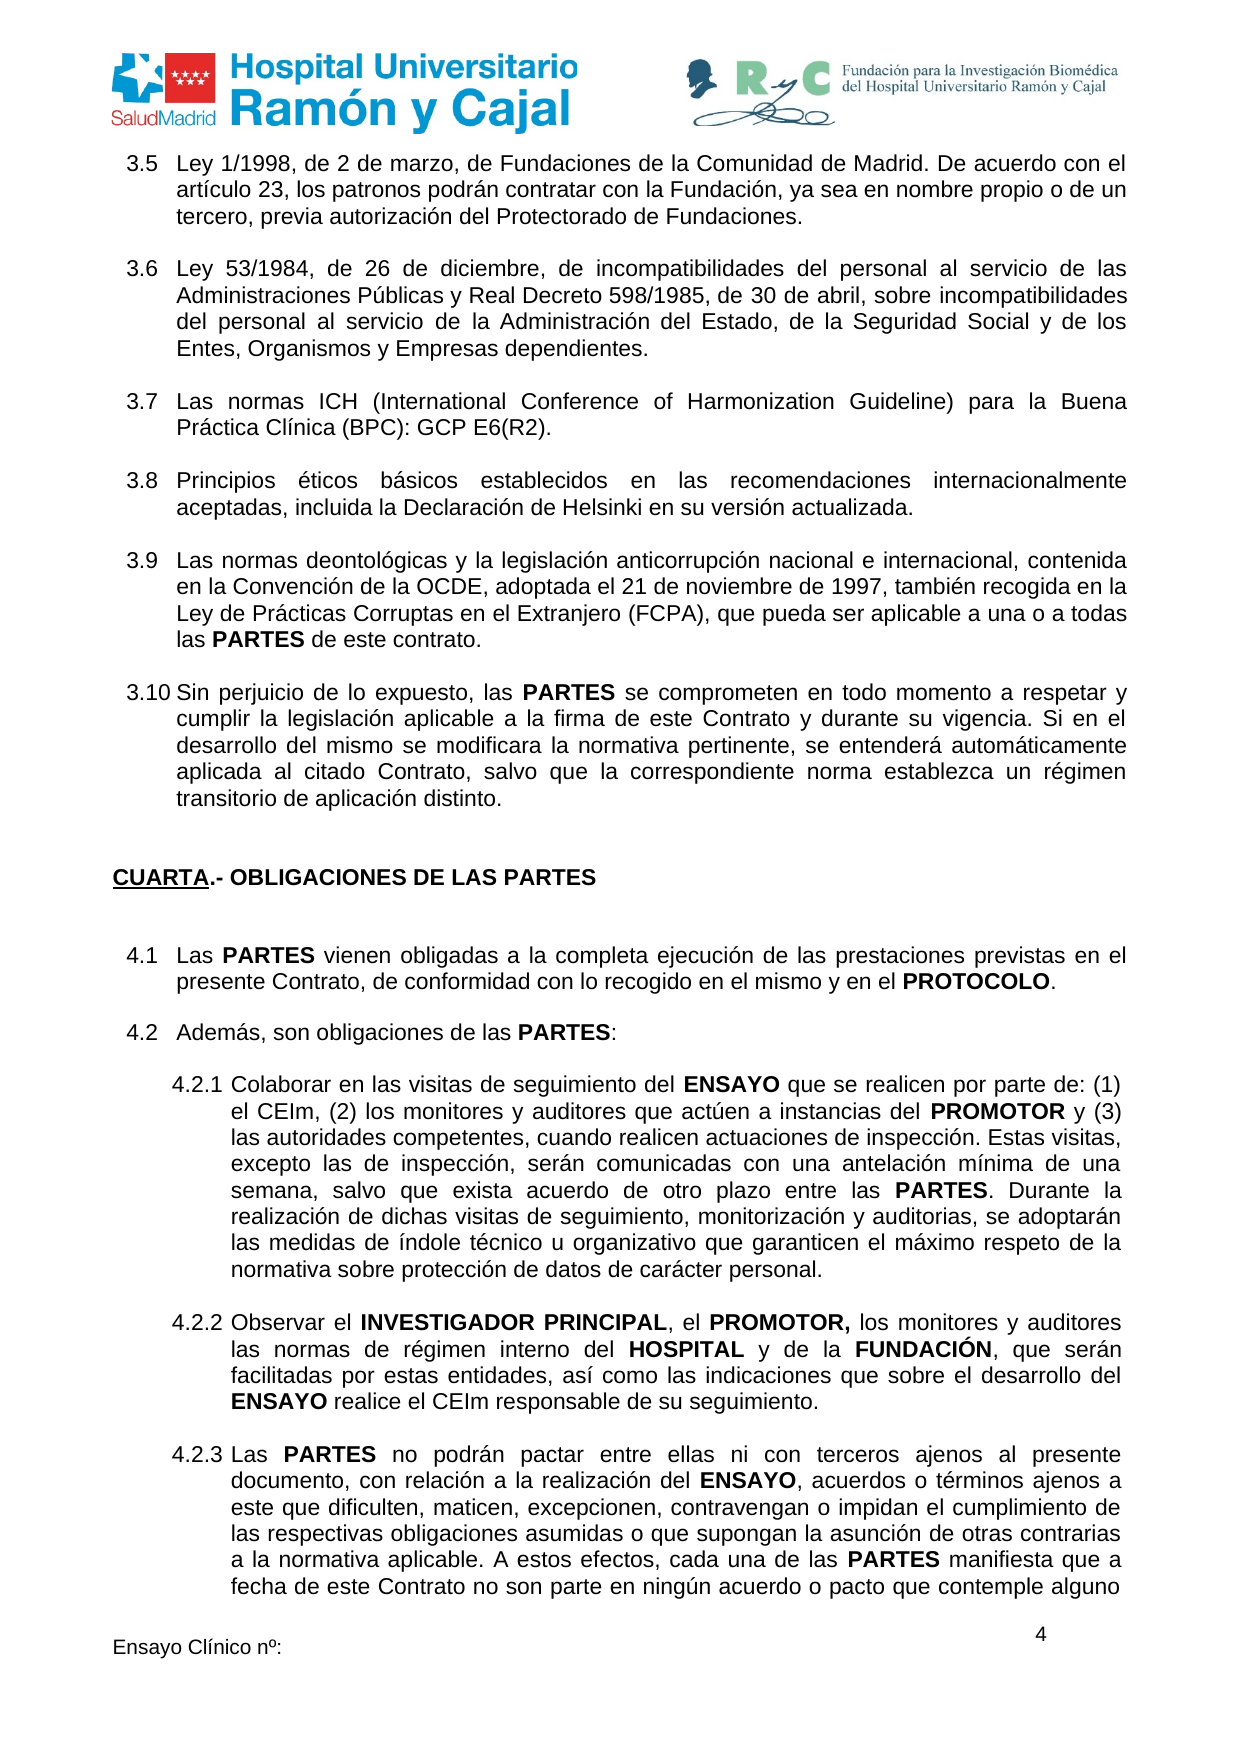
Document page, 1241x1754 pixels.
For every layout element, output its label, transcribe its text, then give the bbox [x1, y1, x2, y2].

picture [111, 53, 578, 134]
list Las normas ICH (International Conference of Harmonization Guideline) para la Buena Práctica Clínica (BPC): GCP E6(R2). [126, 388, 1128, 441]
list Colaborar en las visitas de seguimiento del ENSAYO que se realicen por parte de: (1) el CEIm, (2) los monitores y auditores que actúen a instancias del PROMOTOR y (3) las autoridades competentes, cuando realicen actuaciones de inspección. Estas visitas, excepto las de inspección, serán comunicadas con una antelación mínima de una semana, salvo que exista acuerdo de otro plazo entre las PARTES. Durante la realización de dichas visitas de seguimiento, monitorización y auditorias, se adoptarán las medidas de índole técnico u organizativo que garanticen el máximo respeto de la normativa sobre protección de datos de carácter personal. [172, 1071, 1122, 1282]
list Ley 1/1998, de 2 de marzo, de Fundaciones de la Comunidad de Madrid. De acuerdo con el artículo 23, los patronos podrán contratar con la Fundación, ya sea en nombre propio o de un tercero, previa autorización del Protectorado de Fundaciones. [126, 150, 1128, 229]
picture [565, 64, 573, 75]
list Las normas deontológicas y la legislación anticorrupción nacional e internacional, contenida en la Convención de la OCDE, adoptada el 21 de noviembre de 1997, también recogida en la Ley de Prácticas Corruptas en el Extranjero (FCPA), que pueda ser aplicable a una o a todas las PARTES de este contrato. [126, 547, 1128, 652]
list Observar el INVESTIGADOR PRINCIPAL, el PROMOTOR, los monitores y auditores las normas de régimen interno del HOSPITAL y de la FUNDACIÓN, que serán facilitadas por estas entidades, así como las indicaciones que sobre el desarrollo del ENSAYO realice el CEIm responsable de su seguimiento. [172, 1309, 1122, 1415]
list Las PARTES vienen obligadas a la completa ejecución de las prestaciones previstas en el presente Contrato, de conformidad con lo recogido en el mismo y en el PROTOCOLO. [126, 942, 1128, 994]
list Además, son obligaciones de las PARTES: [126, 1018, 1128, 1045]
picture [686, 59, 1123, 126]
list Principios éticos básicos establecidos en las recomendaciones internacionalmente aceptadas, incluida la Declaración de Helsinki en su versión actualizada. [126, 467, 1128, 520]
list Ley 53/1984, de 26 de diciembre, de incompatibilidades del personal al servicio de las Administraciones Públicas y Real Decreto 598/1985, de 30 de abril, sobre incompatibilidades del personal al servicio de la Administración del Estado, de la Seguridad Social y de los Entes, Organismos y Empresas dependientes. [126, 255, 1128, 361]
picture [381, 53, 391, 74]
subtitle CUARTA.- OBLIGACIONES DE LAS PARTES [112, 864, 1128, 890]
list Sin perjuicio de lo expuesto, las PARTES se comprometen en todo momento a respetar y cumplir la legislación aplicable a la firma de este Contrato y durante su vigencia. Si en el desarrollo del mismo se modificara la normativa pertinente, se entenderá automáticamente aplicada al citado Contrato, salvo que la correspondiente norma establezca un régimen transitorio de aplicación distinto. [126, 679, 1128, 811]
picture [237, 53, 247, 63]
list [172, 1441, 1122, 1599]
